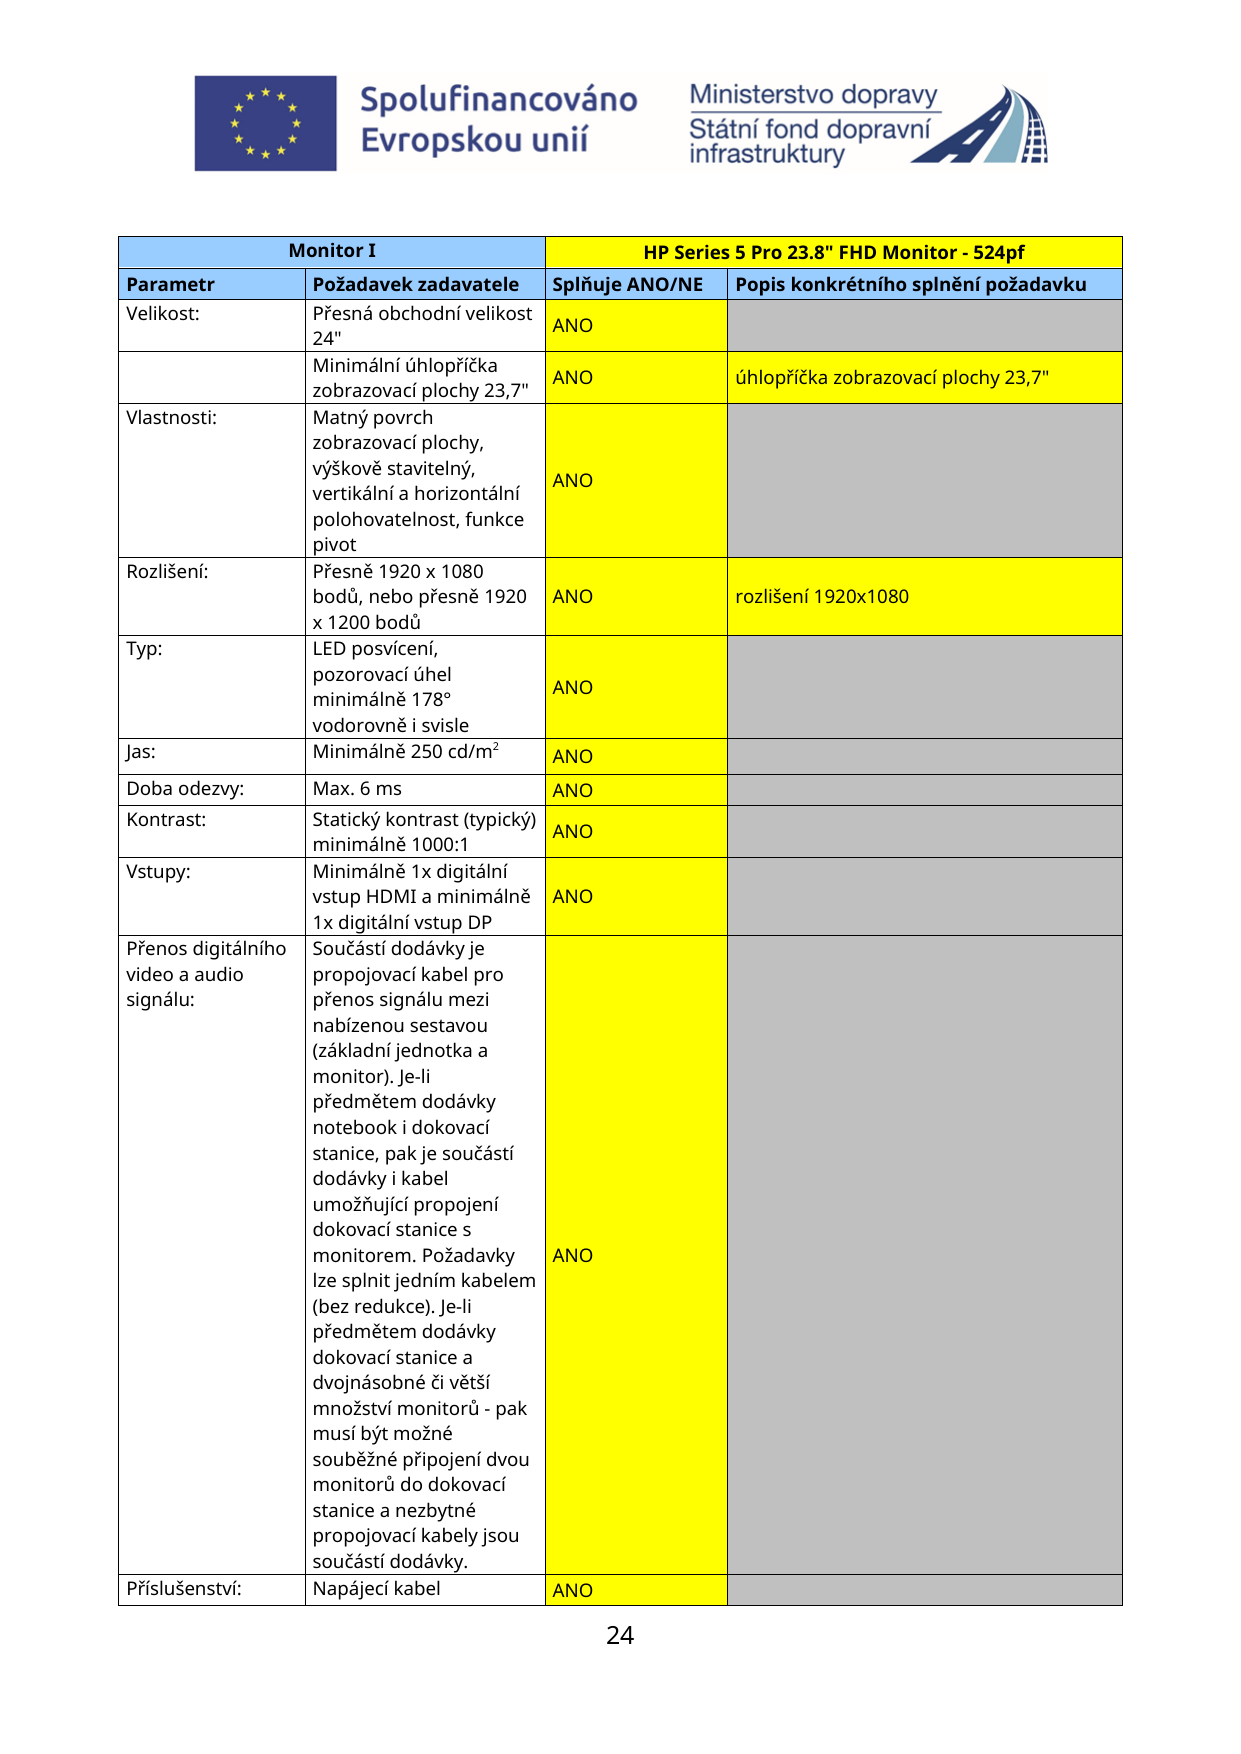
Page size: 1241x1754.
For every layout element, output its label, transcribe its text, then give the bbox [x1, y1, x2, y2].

table_cell [728, 775, 1122, 805]
table_cell úhlopříčka zobrazovací plochy 23,7" [728, 352, 1122, 403]
table_cell HP Series 5 Pro 23.8" FHD Monitor - 524pf [546, 237, 1122, 267]
picture [192, 73, 1048, 174]
table_cell Rozlišení: [119, 558, 305, 635]
table_cell [728, 739, 1122, 774]
table_cell ANO [546, 739, 727, 774]
table_cell ANO [546, 404, 727, 557]
table_cell [728, 636, 1122, 738]
table_cell Typ: [119, 636, 305, 738]
table_cell Popis konkrétního splnění požadavku [728, 269, 1122, 299]
table_cell [119, 352, 305, 403]
table_cell Doba odezvy: [119, 775, 305, 805]
table_cell Minimální úhlopříčka zobrazovací plochy 23,7" [306, 352, 545, 403]
table_cell [728, 1575, 1122, 1605]
table_cell ANO [546, 858, 727, 935]
table_cell Příslušenství: [119, 1575, 305, 1605]
table_cell Statický kontrast (typický) minimálně 1000:1 [306, 806, 545, 857]
table_cell ANO [546, 300, 727, 351]
table_cell LED posvícení, pozorovací úhel minimálně 178° vodorovně i svisle [306, 636, 545, 738]
table_cell [728, 806, 1122, 857]
table_cell Přenos digitálního video a audio signálu: [119, 936, 305, 1574]
table_cell ANO [546, 636, 727, 738]
table_cell Vstupy: [119, 858, 305, 935]
table_cell [728, 858, 1122, 935]
table_cell Minimálně 1x digitální vstup HDMI a minimálně 1x digitální vstup DP [306, 858, 545, 935]
table_cell Vlastnosti: [119, 404, 305, 557]
table_cell Kontrast: [119, 806, 305, 857]
table_cell ANO [546, 806, 727, 857]
table_cell rozlišení 1920x1080 [728, 558, 1122, 635]
table_cell ANO [546, 775, 727, 805]
table_cell Matný povrch zobrazovací plochy, výškově stavitelný, vertikální a horizontální polohovatelnost, funkce pivot [306, 404, 545, 557]
table_cell Přesná obchodní velikost 24" [306, 300, 545, 351]
table_cell ANO [546, 352, 727, 403]
table_cell [728, 936, 1122, 1574]
table_cell Požadavek zadavatele [306, 269, 545, 299]
table_cell Monitor I [119, 237, 545, 267]
table_cell ANO [546, 936, 727, 1574]
table_cell [728, 300, 1122, 351]
table_cell Minimálně 250 cd/m2 [306, 739, 545, 774]
table_cell Přesně 1920 x 1080 bodů, nebo přesně 1920 x 1200 bodů [306, 558, 545, 635]
table_cell Parametr [119, 269, 305, 299]
table_cell ANO [546, 1575, 727, 1605]
table_cell ANO [546, 558, 727, 635]
table_cell Součástí dodávky je propojovací kabel pro přenos signálu mezi nabízenou sestavou (základní jednotka a monitor). Je-li předmětem dodávky notebook i dokovací stanice, pak je součástí dodávky i kabel umožňující propojení dokovací stanice s monitorem. Požadavky lze splnit jedním kabelem (bez redukce). Je-li předmětem dodávky dokovací stanice a dvojnásobné či větší množství monitorů - pak musí být možné souběžné připojení dvou monitorů do dokovací stanice a nezbytné propojovací kabely jsou součástí dodávky. [306, 936, 545, 1574]
table_cell Jas: [119, 739, 305, 774]
table_cell Splňuje ANO/NE [546, 269, 727, 299]
table_cell Max. 6 ms [306, 775, 545, 805]
table_cell Velikost: [119, 300, 305, 351]
table_cell [728, 404, 1122, 557]
table_cell Napájecí kabel [306, 1575, 545, 1605]
